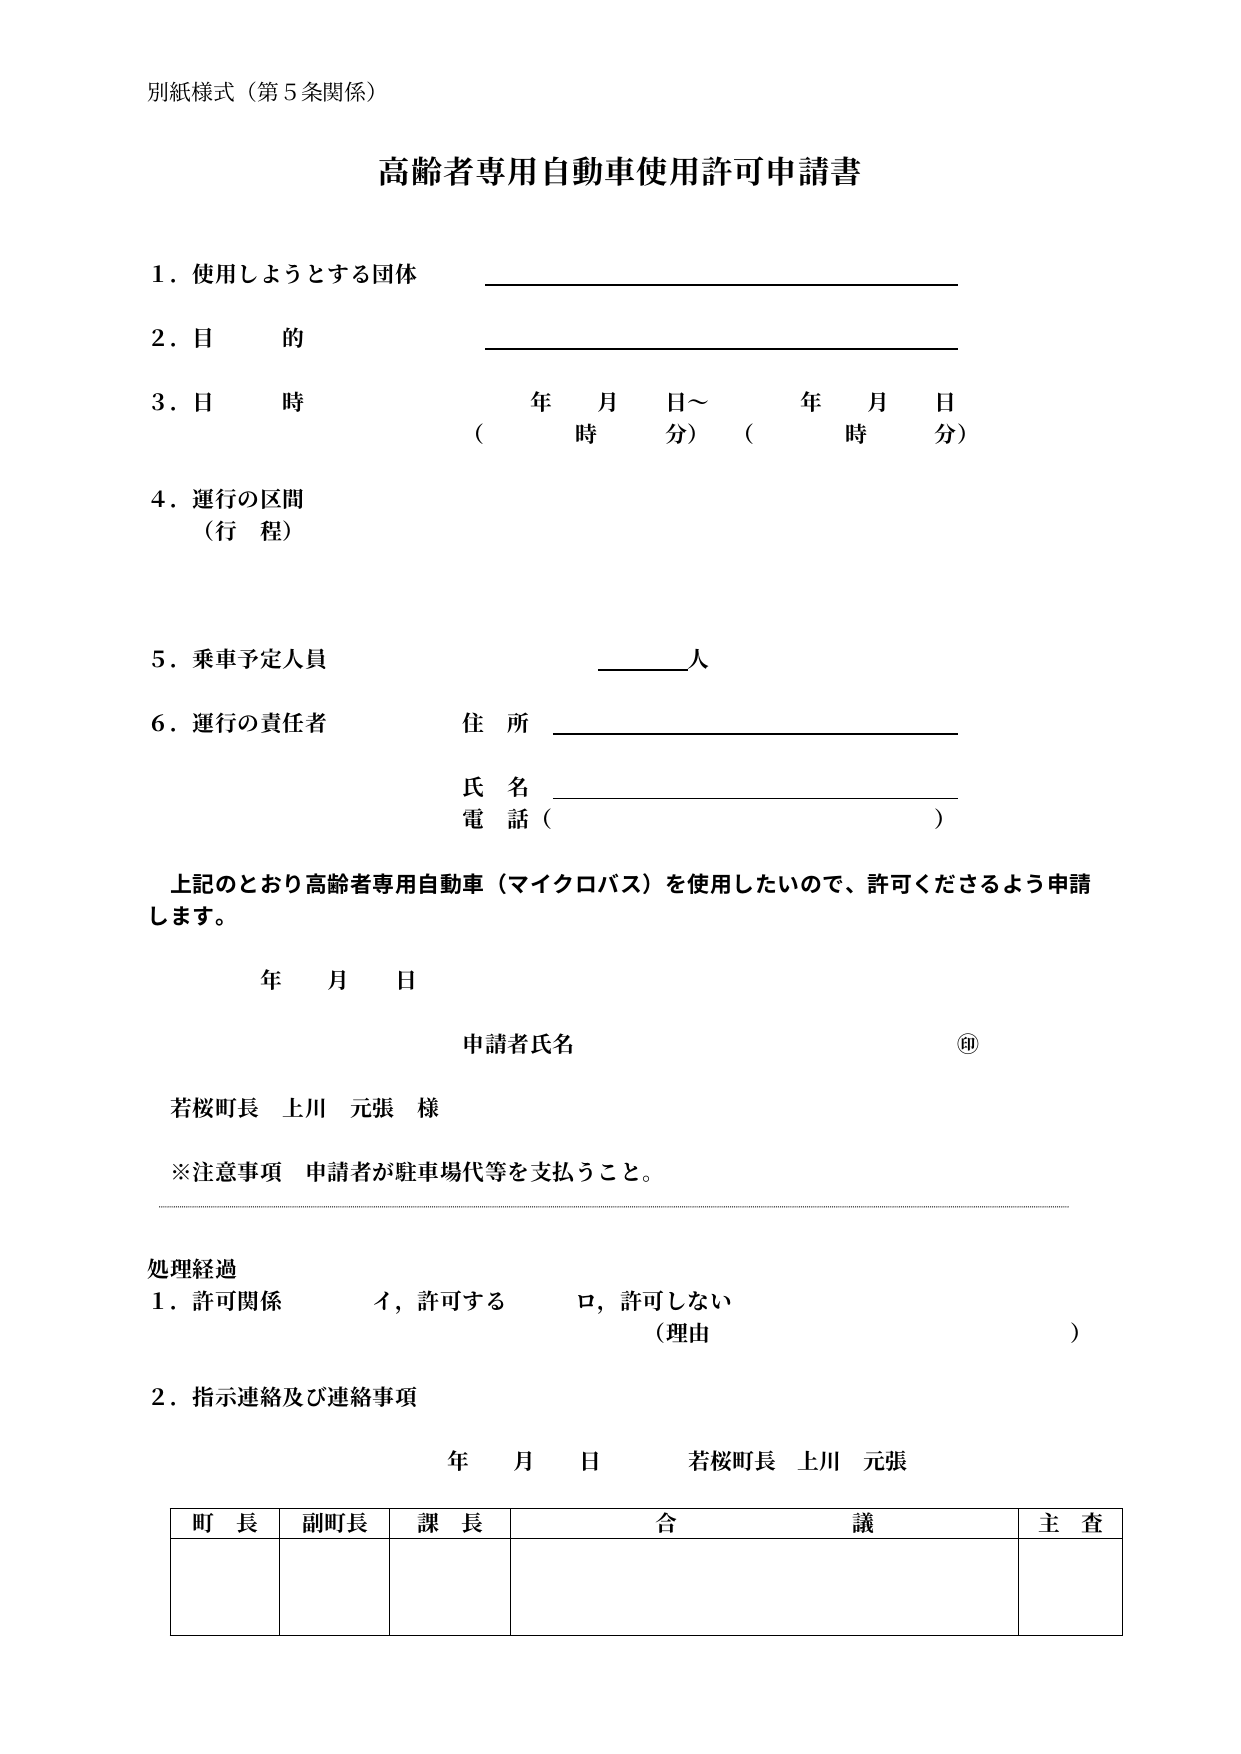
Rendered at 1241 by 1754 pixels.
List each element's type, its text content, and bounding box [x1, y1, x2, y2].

text 申請者氏名 ㊞ [148, 1027, 1092, 1059]
text （ 時 分） （ 時 分） [148, 417, 1092, 449]
table_header 課 長 [390, 1509, 510, 1537]
text 処理経過 [148, 1251, 1092, 1283]
text ※注意事項 申請者が駐車場代等を支払うこと。 [148, 1155, 1092, 1187]
text ３．日 時 年 月 日～ 年 月 日 [148, 385, 1092, 417]
text 高齢者専用自動車使用許可申請書 [148, 148, 1092, 193]
text ６．運行の責任者 住 所 [148, 706, 1092, 738]
text ２．指示連絡及び連絡事項 [148, 1380, 1092, 1412]
text 氏 名 [148, 770, 1092, 802]
text １．使用しようとする団体 [148, 257, 1092, 289]
table_cell [1019, 1539, 1122, 1635]
table_cell [511, 1539, 1018, 1635]
table_cell [390, 1539, 510, 1635]
text 年 月 日 若桜町長 上川 元張 [373, 1444, 1092, 1476]
table_header 主 査 [1019, 1509, 1122, 1537]
text 電 話（ ） [148, 802, 1092, 834]
text ５．乗車予定人員 人 [148, 642, 1092, 674]
text ４．運行の区間 [148, 481, 1092, 513]
text （理由 ） [148, 1316, 1092, 1348]
text 年 月 日 [148, 963, 1092, 995]
table_header 町 長 [171, 1509, 279, 1537]
text ２．目 的 [148, 321, 1092, 353]
text （行 程） [148, 513, 1092, 546]
text 若桜町長 上川 元張 様 [148, 1091, 1092, 1123]
table_header 合 議 [511, 1509, 1018, 1537]
text １．許可関係 イ，許可する ロ，許可しない [148, 1283, 1092, 1316]
table_cell [171, 1539, 279, 1635]
table_cell [280, 1539, 389, 1635]
table_header 副町長 [280, 1509, 389, 1537]
text 上記のとおり高齢者専用自動車（マイクロバス）を使用したいので、許可くださるよう申請します。 [148, 866, 1092, 931]
